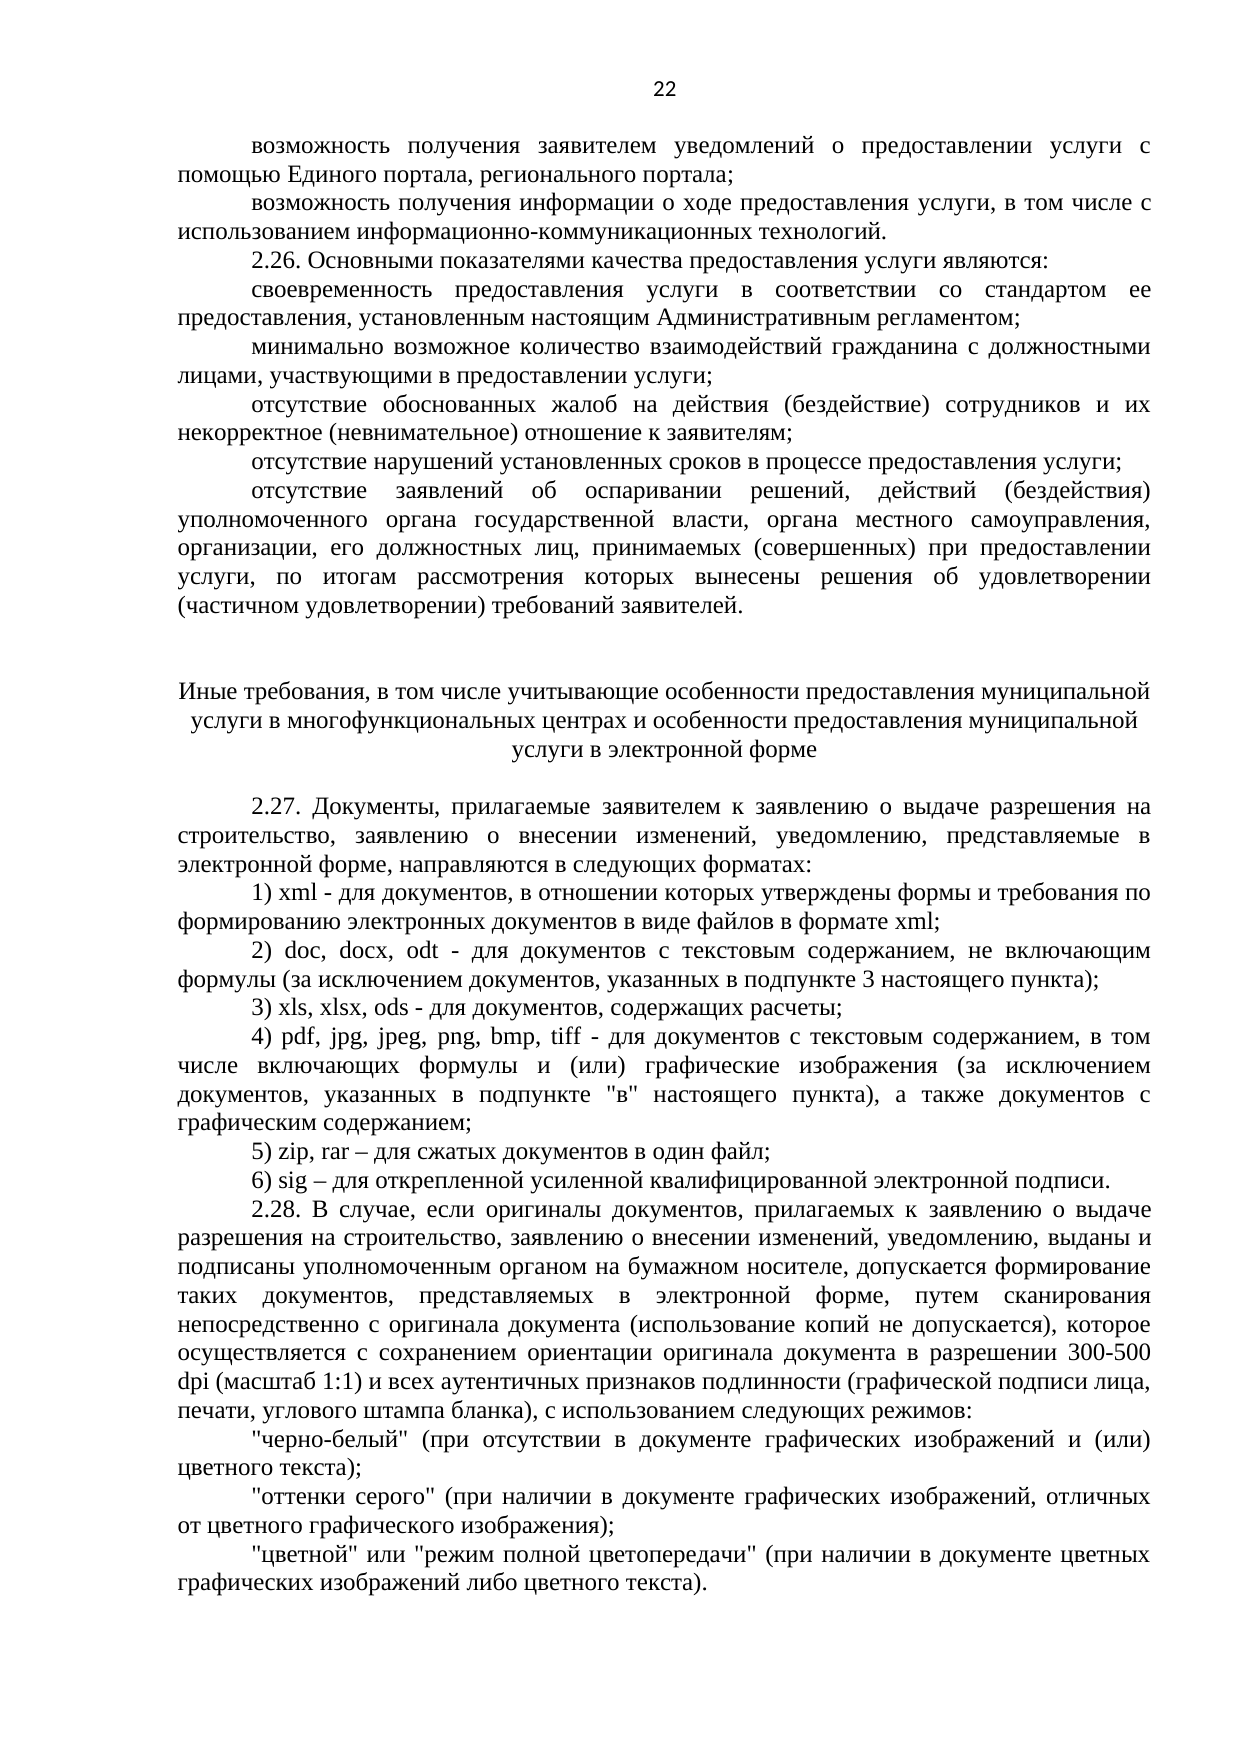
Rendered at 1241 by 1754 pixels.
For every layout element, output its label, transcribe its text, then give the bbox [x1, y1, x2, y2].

text 3) xls, xlsx, ods - для документов, содержащих расчеты; [177, 992, 1152, 1021]
text своевременность предоставления услуги в соответствии со стандартом ее предоставления, установленным настоящим Административным регламентом; [177, 274, 1152, 331]
text 5) zip, rar – для сжатых документов в один файл; [177, 1136, 1152, 1165]
text "цветной" или "режим полной цветопередачи" (при наличии в документе цветных графических изображений либо цветного текста). [177, 1539, 1152, 1596]
text минимально возможное количество взаимодействий гражданина с должностными лицами, участвующими в предоставлении услуги; [177, 331, 1152, 389]
text отсутствие заявлений об оспаривании решений, действий (бездействия) уполномоченного органа государственной власти, органа местного самоуправления, организации, его должностных лиц, принимаемых (совершенных) при предоставлении услуги, по итогам рассмотрения которых вынесены решения об удовлетворении (частичном удовлетворении) требований заявителей. [177, 475, 1152, 619]
text 2.28. В случае, если оригиналы документов, прилагаемых к заявлению о выдаче разрешения на строительство, заявлению о внесении изменений, уведомлению, выданы и подписаны уполномоченным органом на бумажном носителе, допускается формирование таких документов, представляемых в электронной форме, путем сканирования непосредственно с оригинала документа (использование копий не допускается), которое осуществляется с сохранением ориентации оригинала документа в разрешении 300-500 dpi (масштаб 1:1) и всех аутентичных признаков подлинности (графической подписи лица, печати, углового штампа бланка), с использованием следующих режимов: [177, 1194, 1152, 1424]
text Иные требования, в том числе учитывающие особенности предоставления муниципальной услуги в многофункциональных центрах и особенности предоставления муниципальной услуги в электронной форме [177, 676, 1152, 762]
text 2) doc, docx, odt - для документов с текстовым содержанием, не включающим формулы (за исключением документов, указанных в подпункте 3 настоящего пункта); [177, 935, 1152, 992]
text возможность получения информации о ходе предоставления услуги, в том числе с использованием информационно-коммуникационных технологий. [177, 187, 1152, 245]
text 2.27. Документы, прилагаемые заявителем к заявлению о выдаче разрешения на строительство, заявлению о внесении изменений, уведомлению, представляемые в электронной форме, направляются в следующих форматах: [177, 791, 1152, 877]
text 2.26. Основными показателями качества предоставления услуги являются: [177, 245, 1152, 274]
text 6) sig – для открепленной усиленной квалифицированной электронной подписи. [177, 1165, 1152, 1194]
text "оттенки серого" (при наличии в документе графических изображений, отличных от цветного графического изображения); [177, 1481, 1152, 1539]
text отсутствие обоснованных жалоб на действия (бездействие) сотрудников и их некорректное (невнимательное) отношение к заявителям; [177, 389, 1152, 446]
text "черно-белый" (при отсутствии в документе графических изображений и (или) цветного текста); [177, 1424, 1152, 1481]
text 1) xml - для документов, в отношении которых утверждены формы и требования по формированию электронных документов в виде файлов в формате xml; [177, 877, 1152, 935]
text возможность получения заявителем уведомлений о предоставлении услуги с помощью Единого портала, регионального портала; [177, 130, 1152, 187]
text отсутствие нарушений установленных сроков в процессе предоставления услуги; [177, 446, 1152, 475]
text 4) pdf, jpg, jpeg, png, bmp, tiff - для документов с текстовым содержанием, в том числе включающих формулы и (или) графические изображения (за исключением документов, указанных в подпункте "в" настоящего пункта), а также документов с графическим содержанием; [177, 1021, 1152, 1136]
